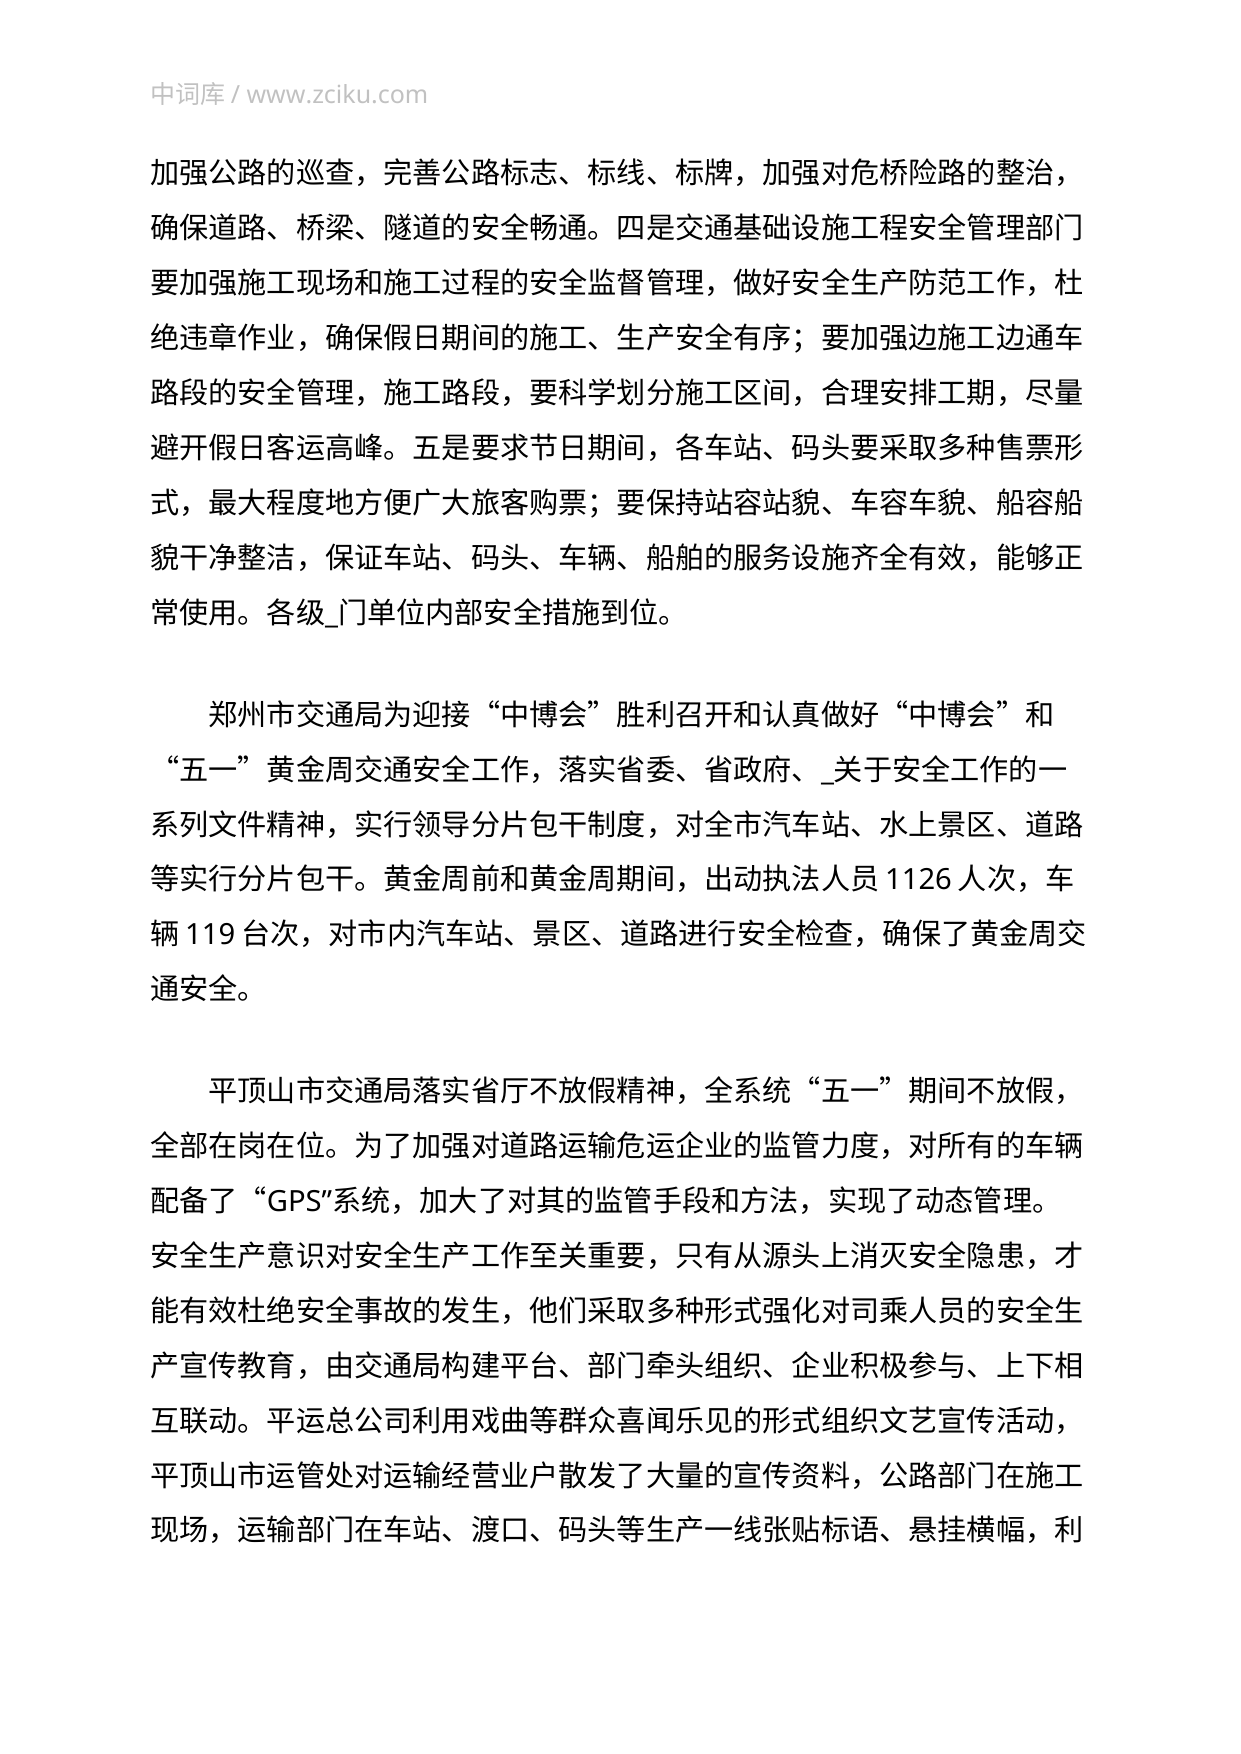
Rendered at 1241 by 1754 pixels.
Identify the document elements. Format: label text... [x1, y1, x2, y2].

text 郑州市交通局为迎接“中博会”胜利召开和认真做好“中博会”和“五一”黄金周交通安全工作，落实省委、省政府、_关于安全工作的一系列文件精神，实行领导分片包干制度，对全市汽车站、水上景区、道路等实行分片包干。黄金周前和黄金周期间，出动执法人员1126人次，车辆119台次，对市内汽车站、景区、道路进行安全检查，确保了黄金周交通安全。 [150, 691, 1090, 1008]
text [150, 1068, 1090, 1549]
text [150, 150, 1090, 632]
